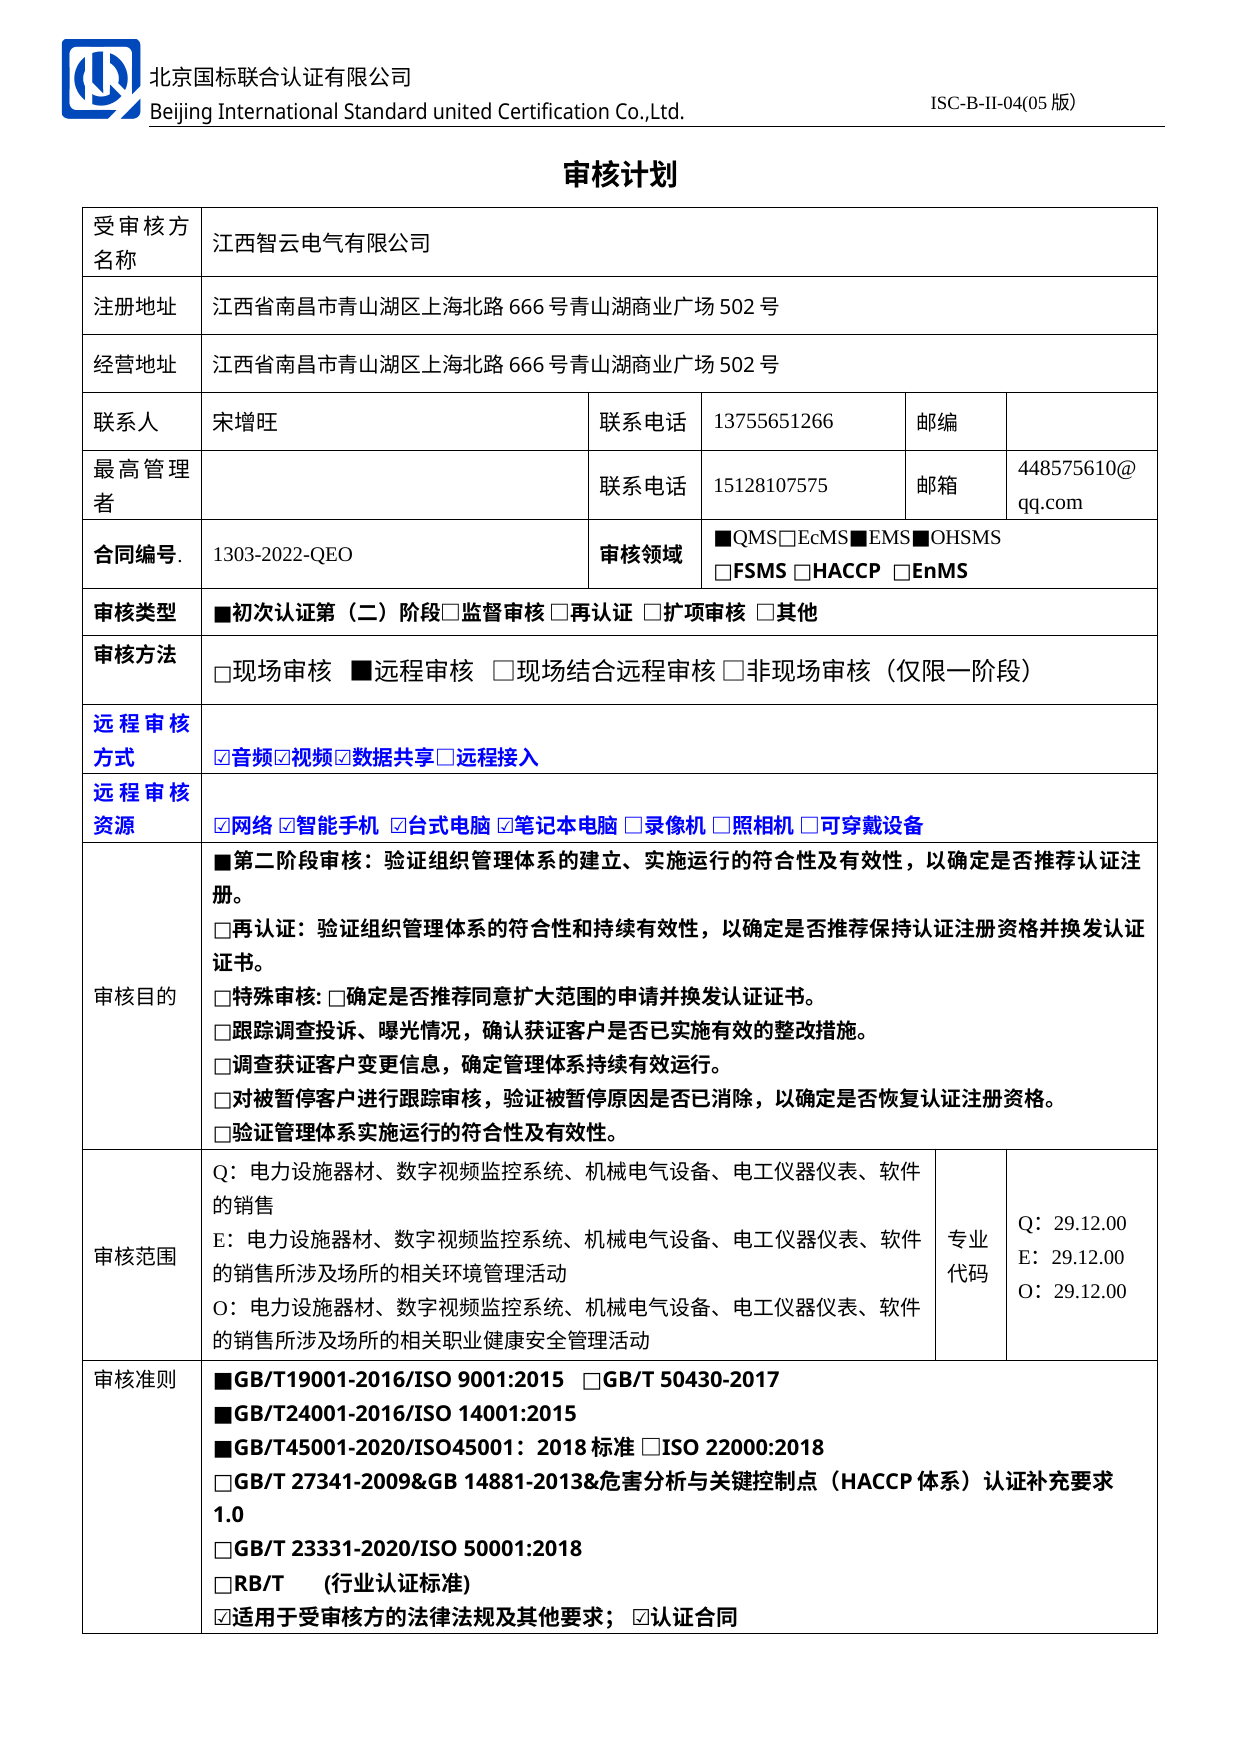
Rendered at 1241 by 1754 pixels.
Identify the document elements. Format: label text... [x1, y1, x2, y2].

table_cell 审核准则 [83, 1361, 201, 1633]
table_cell ■QMS□EcMS■EMS■OHSMS □FSMS □HACCP □EnMS [702, 520, 1157, 588]
table_cell Q：电力设施器材、数字视频监控系统、机械电气设备、电工仪器仪表、软件的销售 E：电力设施器材、数字视频监控系统、机械电气设备、电工仪器仪表、软件的销售所涉及场所的相关环境管理活动 O：电力设施器材、数字视频监控系统、机械电气设备、电工仪器仪表、软件的销售所涉及场所的相关职业健康安全管理活动 [202, 1150, 935, 1360]
table_cell 远程审核方式 [83, 705, 201, 773]
table_cell 审核领域 [589, 520, 701, 588]
table_cell 邮箱 [906, 451, 1006, 519]
table_cell 审核目的 [83, 843, 201, 1148]
table_cell ■第二阶段审核：验证组织管理体系的建立、实施运行的符合性及有效性，以确定是否推荐认证注册。 □再认证：验证组织管理体系的符合性和持续有效性，以确定是否推荐保持认证注册资格并换发认证证书。 □特殊审核: □确定是否推荐同意扩大范围的申请并换发认证证书。 □跟踪调查投诉、曝光情况，确认获证客户是否已实施有效的整改措施。 □调查获证客户变更信息，确定管理体系持续有效运行。 □对被暂停客户进行跟踪审核，验证被暂停原因是否已消除，以确定是否恢复认证注册资格。 □验证管理体系实施运行的符合性及有效性。 [202, 843, 1157, 1148]
table_cell 审核方法 [83, 636, 201, 704]
table_cell 注册地址 [83, 277, 201, 334]
table_cell 联系电话 [589, 451, 701, 519]
text 审核计划 [75, 139, 1165, 207]
table_cell 13755651266 [702, 393, 905, 450]
table_cell 经营地址 [83, 335, 201, 392]
table_cell [1007, 393, 1157, 450]
table_cell 联系人 [83, 393, 201, 450]
table_cell 联系电话 [589, 393, 701, 450]
table_cell 合同编号. [83, 520, 201, 588]
table_cell ☑音频☑视频☑数据共享□远程接入 [202, 705, 1157, 773]
table_cell 最高管理者 [83, 451, 201, 519]
table_cell 宋增旺 [202, 393, 588, 450]
table_cell 江西省南昌市青山湖区上海北路666号青山湖商业广场502号 [202, 277, 1157, 334]
table_cell 江西省南昌市青山湖区上海北路666号青山湖商业广场502号 [202, 335, 1157, 392]
table_cell 远程审核资源 [83, 774, 201, 842]
table_cell 审核类型 [83, 589, 201, 635]
table_cell ☑网络 ☑智能手机 ☑台式电脑 ☑笔记本电脑 □录像机 □照相机 □可穿戴设备 [202, 774, 1157, 842]
table_cell 448575610@qq.com [1007, 451, 1157, 519]
table_header 受审核方名称 [83, 208, 201, 276]
table_cell 1303-2022-QEO [202, 520, 588, 588]
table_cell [202, 1361, 1157, 1633]
table_cell ■初次认证第（二）阶段□监督审核 □再认证 □扩项审核 □其他 [202, 589, 1157, 635]
table_cell Q：29.12.00 E：29.12.00 O：29.12.00 [1007, 1150, 1157, 1360]
table_cell 专业 代码 [936, 1150, 1006, 1360]
table_cell 审核范围 [83, 1150, 201, 1360]
table_cell [202, 451, 588, 519]
table_cell 15128107575 [702, 451, 905, 519]
table_header 江西智云电气有限公司 [202, 208, 1157, 276]
table_cell □现场审核 ■远程审核 □现场结合远程审核 □非现场审核（仅限一阶段） [202, 636, 1157, 704]
picture [61, 39, 141, 119]
table_cell 邮编 [906, 393, 1006, 450]
